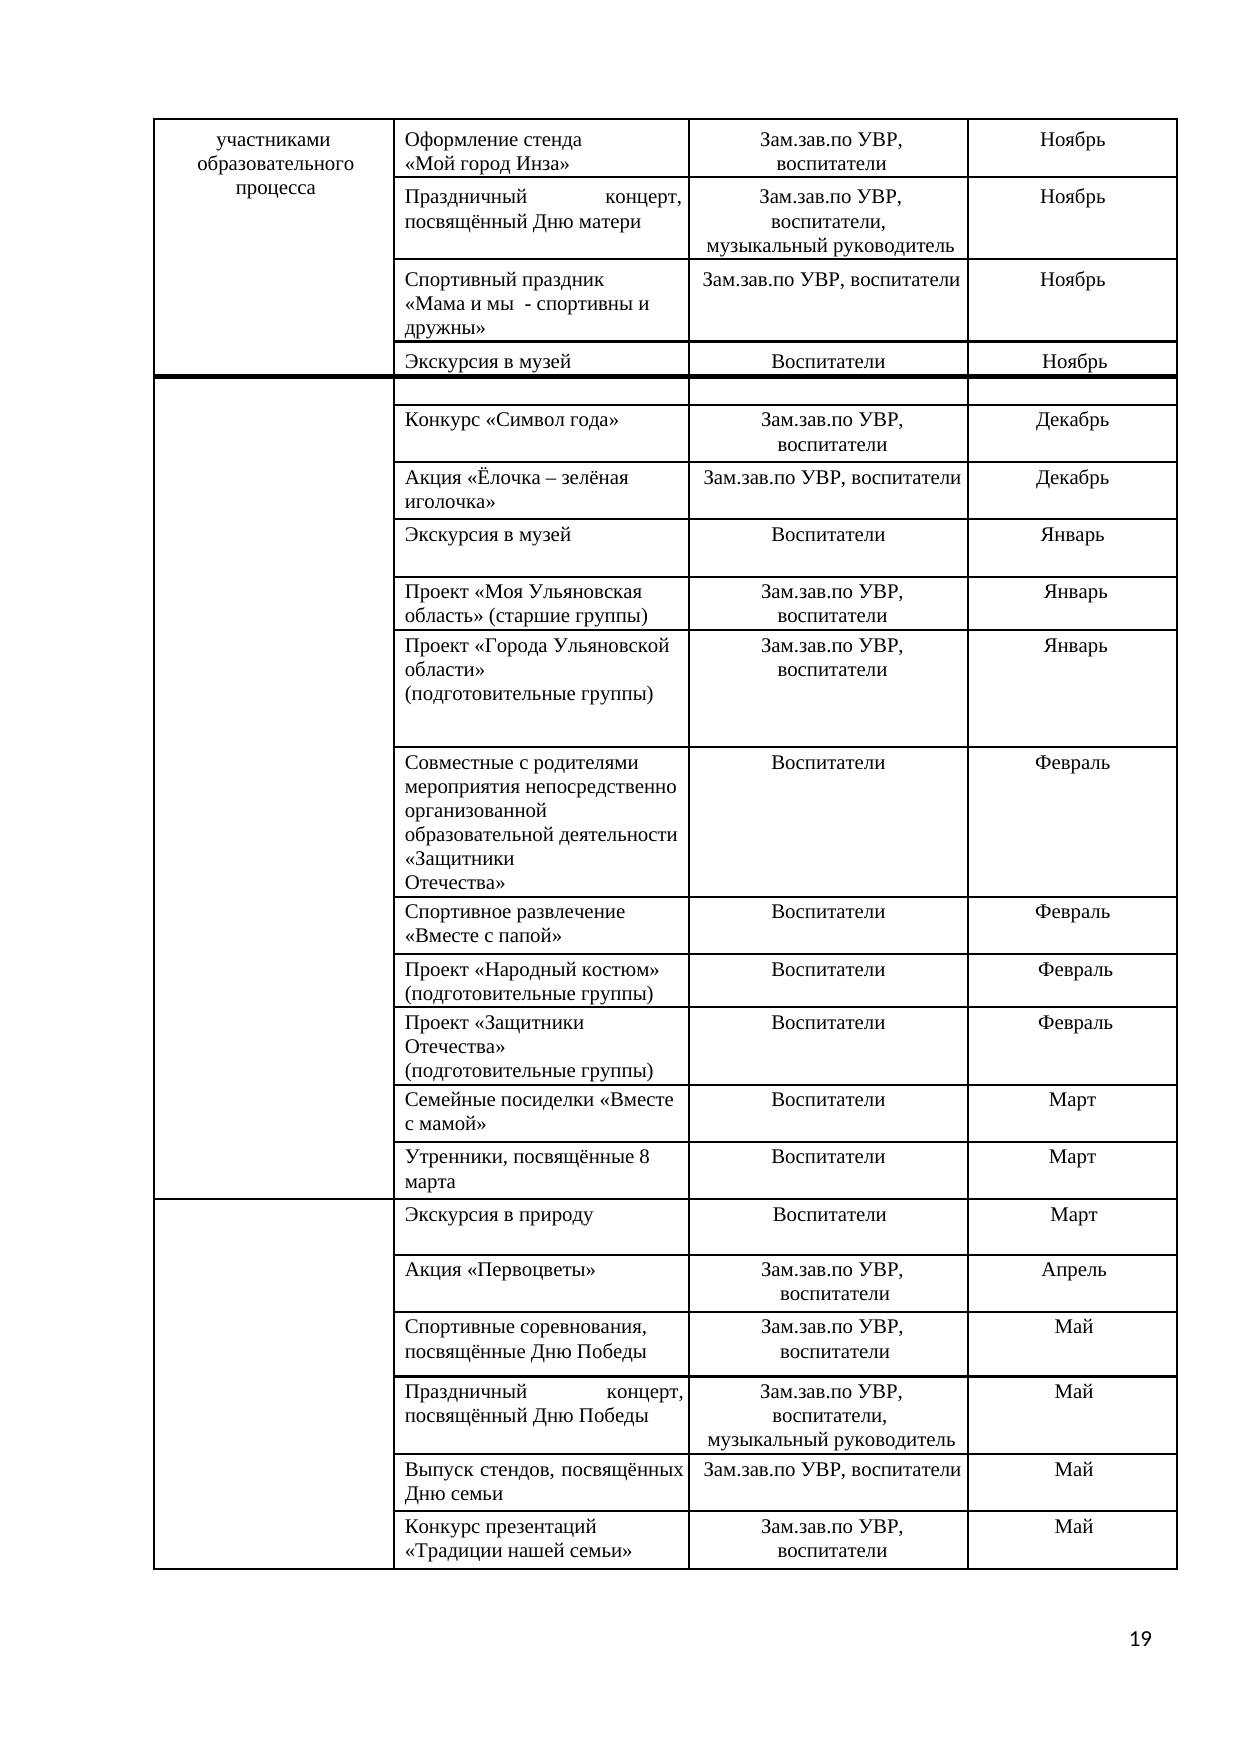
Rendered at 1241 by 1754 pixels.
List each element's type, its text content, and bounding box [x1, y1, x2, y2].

table_cell Май [969, 1378, 1176, 1453]
table_cell Ноябрь [969, 343, 1176, 374]
table_cell Ноябрь [969, 120, 1176, 176]
table_cell Оформление стенда «Мой город Инза» [395, 120, 688, 176]
table_cell Зам.зав.по УВР, воспитатели [690, 1455, 967, 1510]
table_cell Март [969, 1086, 1176, 1141]
table_cell Конкурс «Символ года» [395, 406, 688, 461]
table_header [395, 379, 688, 404]
table_cell Февраль [969, 898, 1176, 953]
table_cell Проект «Города Ульяновской области» (подготовительные группы) [395, 631, 688, 746]
table_cell Зам.зав.по УВР, воспитатели [690, 1313, 967, 1375]
table_cell Зам.зав.по УВР, воспитатели [690, 1512, 967, 1567]
table_cell Зам.зав.по УВР, воспитатели [690, 463, 967, 518]
table_cell Январь [969, 631, 1176, 746]
table_cell Май [969, 1455, 1176, 1510]
table_cell Май [969, 1313, 1176, 1375]
table_cell Спортивные соревнования, посвящённые Дню Победы [395, 1313, 688, 1375]
table_cell [155, 1200, 393, 1567]
table_cell Март [969, 1143, 1176, 1198]
table_cell Зам.зав.по УВР, воспитатели, музыкальный руководитель [690, 178, 967, 258]
table_cell Декабрь [969, 406, 1176, 461]
table_cell Воспитатели [690, 1200, 967, 1253]
table_cell Акция «Первоцветы» [395, 1256, 688, 1311]
table_cell Акция «Ёлочка – зелёная иголочка» [395, 463, 688, 518]
table_cell Зам.зав.по УВР, воспитатели [690, 1256, 967, 1311]
table_cell Декабрь [969, 463, 1176, 518]
table_header [155, 379, 393, 1198]
table_cell Проект «Моя Ульяновская область» (старшие группы) [395, 578, 688, 629]
table_cell Воспитатели [690, 1086, 967, 1141]
table_cell Спортивное развлечение «Вместе с папой» [395, 898, 688, 953]
table_cell Воспитатели [690, 343, 967, 374]
table_cell Воспитатели [690, 898, 967, 953]
table_cell Конкурс презентаций «Традиции нашей семьи» [395, 1512, 688, 1567]
table_header [969, 379, 1176, 404]
table_cell Зам.зав.по УВР, воспитатели [690, 578, 967, 629]
table_cell Январь [969, 578, 1176, 629]
table_cell Выпуск стендов, посвящённых Дню семьи [395, 1455, 688, 1510]
table_cell Воспитатели [690, 1143, 967, 1198]
table_cell Май [969, 1512, 1176, 1567]
table_cell Спортивный праздник «Мама и мы - спортивны и дружны» [395, 260, 688, 340]
table_cell Утренники, посвящённые 8 марта [395, 1143, 688, 1198]
table_cell Совместные с родителями мероприятия непосредственно организованной образовательной деятельности «Защитники Отечества» [395, 748, 688, 896]
table_cell Проект «Народный костюм» (подготовительные группы) [395, 955, 688, 1006]
table_cell Февраль [969, 1008, 1176, 1083]
table_cell Экскурсия в природу [395, 1200, 688, 1253]
table_cell Воспитатели [690, 955, 967, 1006]
table_cell Праздничный концерт, посвящённый Дню матери [395, 178, 688, 258]
table_cell Зам.зав.по УВР, воспитатели [690, 260, 967, 340]
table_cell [690, 120, 967, 176]
table_header [690, 379, 967, 404]
table_cell Март [969, 1200, 1176, 1253]
table_cell Зам.зав.по УВР, воспитатели, музыкальный руководитель [690, 1378, 967, 1453]
table_cell Февраль [969, 748, 1176, 896]
table_cell Воспитатели [690, 748, 967, 896]
table_cell Январь [969, 520, 1176, 576]
table_cell Проект «Защитники Отечества» (подготовительные группы) [395, 1008, 688, 1083]
table_cell Экскурсия в музей [395, 343, 688, 374]
table_cell Февраль [969, 955, 1176, 1006]
table_cell Экскурсия в музей [395, 520, 688, 576]
table_cell Воспитатели [690, 520, 967, 576]
table_cell Воспитатели [690, 1008, 967, 1083]
table_cell Зам.зав.по УВР, воспитатели [690, 406, 967, 461]
table_cell Праздничный концерт, посвящённый Дню Победы [395, 1378, 688, 1453]
table_cell Семейные посиделки «Вместе с мамой» [395, 1086, 688, 1141]
table_cell Апрель [969, 1256, 1176, 1311]
table_cell Зам.зав.по УВР, воспитатели [690, 631, 967, 746]
table_cell Ноябрь [969, 260, 1176, 340]
table_cell Ноябрь [969, 178, 1176, 258]
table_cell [155, 120, 393, 374]
